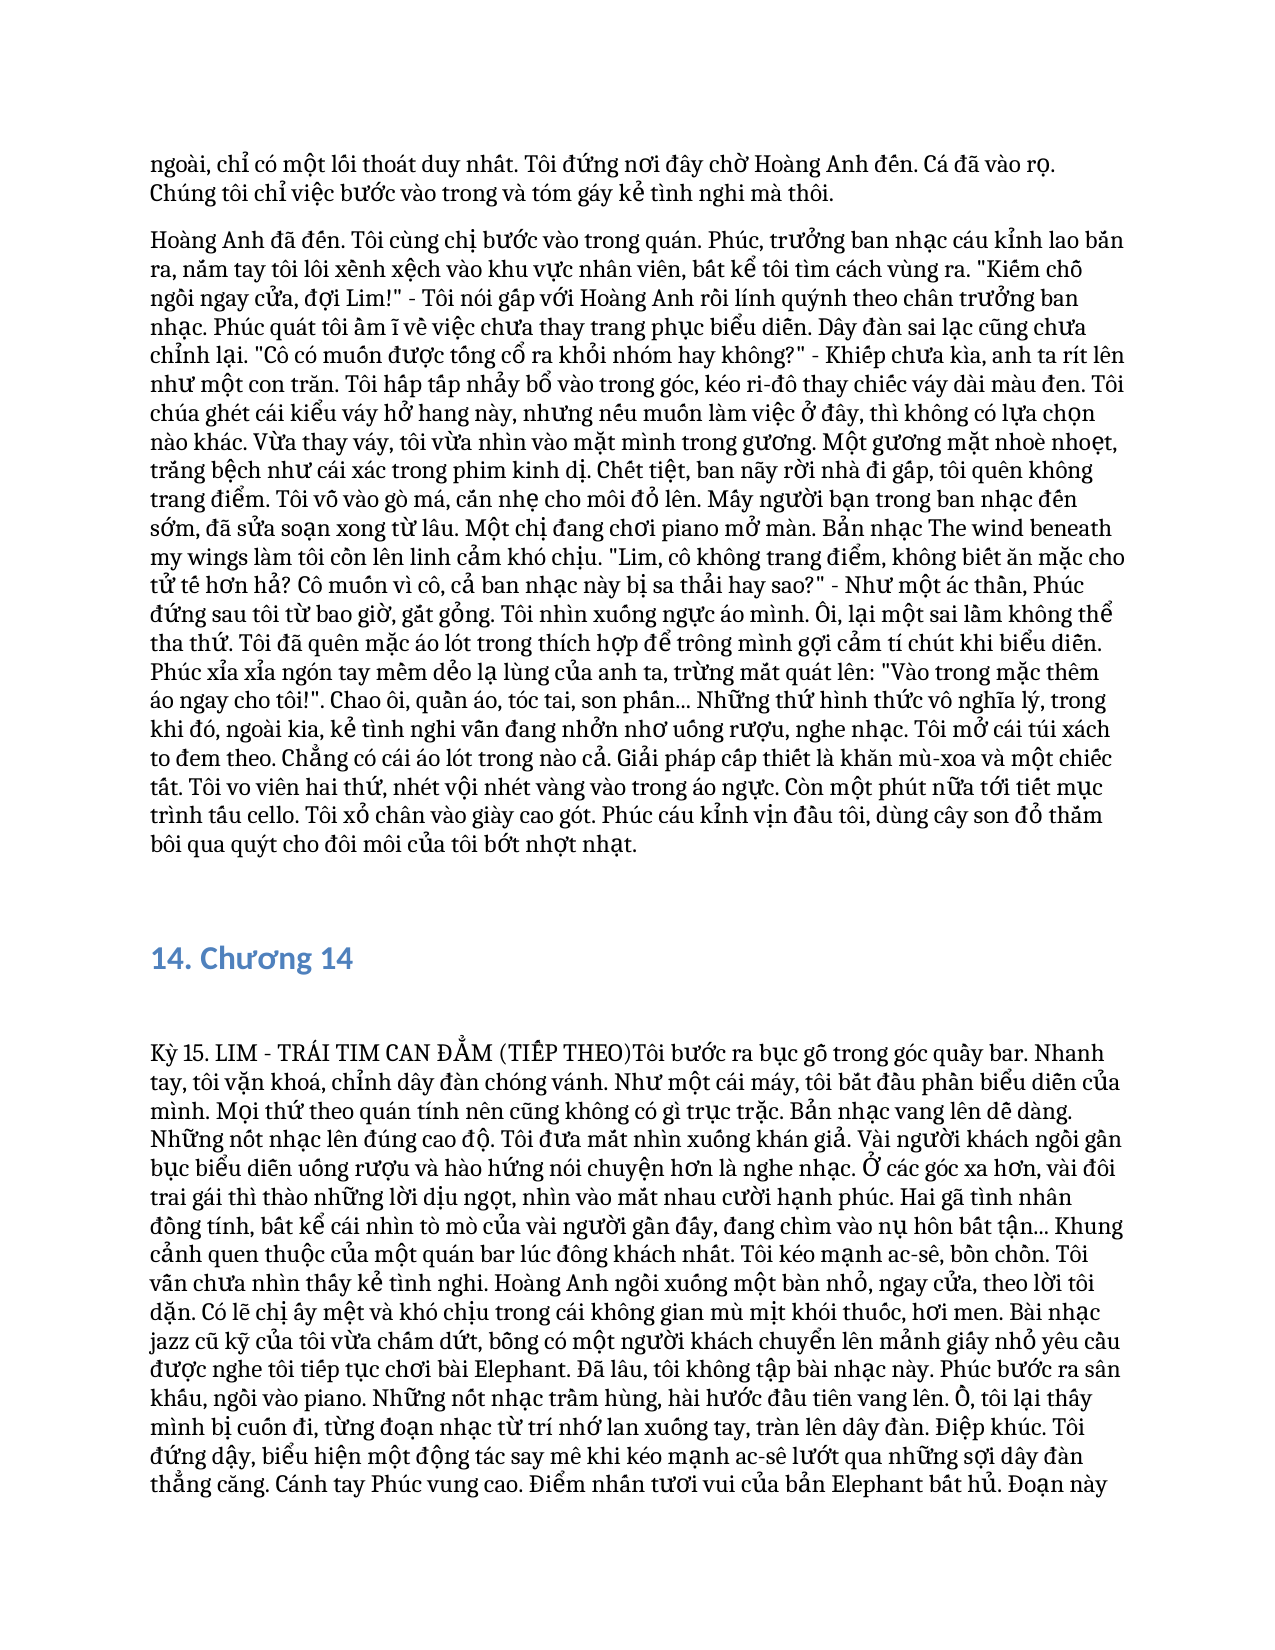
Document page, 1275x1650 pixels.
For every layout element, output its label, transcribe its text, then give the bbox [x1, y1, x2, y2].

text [150, 982, 1125, 1499]
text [150, 150, 1125, 207]
text Hoàng Anh đã đến. Tôi cùng chị bước vào trong quán. Phúc, trưởng ban nhạc cáu kỉnh lao bắn ra, nắm tay tôi lôi xềnh xệch vào khu vực nhân viên, bất kể tôi tìm cách vùng ra. "Kiếm chỗ ngồi ngay cửa, đợi Lim!" - Tôi nói gấp với Hoàng Anh rồi lính quýnh theo chân trưởng ban nhạc. Phúc quát tôi ầm ĩ về việc chưa thay trang phục biểu diễn. Dây đàn sai lạc cũng chưa chỉnh lại. "Cô có muốn được tống cổ ra khỏi nhóm hay không?" - Khiếp chưa kìa, anh ta rít lên như một con trăn. Tôi hấp tấp nhảy bổ vào trong góc, kéo ri-đô thay chiếc váy dài màu đen. Tôi chúa ghét cái kiểu váy hở hang này, nhưng nếu muốn làm việc ở đây, thì không có lựa chọn nào khác. Vừa thay váy, tôi vừa nhìn vào mặt mình trong gương. Một gương mặt nhoè nhoẹt, trắng bệch như cái xác trong phim kinh dị. Chết tiệt, ban nãy rời nhà đi gấp, tôi quên không trang điểm. Tôi vỗ vào gò má, cắn nhẹ cho môi đỏ lên. Mấy người bạn trong ban nhạc đến sớm, đã sửa soạn xong từ lâu. Một chị đang chơi piano mở màn. Bản nhạc The wind beneath my wings làm tôi cồn lên linh cảm khó chịu. "Lim, cô không trang điểm, không biết ăn mặc cho tử tế hơn hả? Cô muốn vì cô, cả ban nhạc này bị sa thải hay sao?" - Như một ác thần, Phúc đứng sau tôi từ bao giờ, gắt gỏng. Tôi nhìn xuống ngực áo mình. Ôi, lại một sai lầm không thể tha thứ. Tôi đã quên mặc áo lót trong thích hợp để trông mình gợi cảm tí chút khi biểu diễn. Phúc xỉa xỉa ngón tay mềm dẻo lạ lùng của anh ta, trừng mắt quát lên: "Vào trong mặc thêm áo ngay cho tôi!". Chao ôi, quần áo, tóc tai, son phấn... Những thứ hình thức vô nghĩa lý, trong khi đó, ngoài kia, kẻ tình nghi vẫn đang nhởn nhơ uống rượu, nghe nhạc. Tôi mở cái túi xách to đem theo. Chẳng có cái áo lót trong nào cả. Giải pháp cấp thiết là khăn mù-xoa và một chiếc tất. Tôi vo viên hai thứ, nhét vội nhét vàng vào trong áo ngực. Còn một phút nữa tới tiết mục trình tấu cello. Tôi xỏ chân vào giày cao gót. Phúc cáu kỉnh vịn đầu tôi, dùng cây son đỏ thắm bôi qua quýt cho đôi môi của tôi bớt nhợt nhạt. [150, 226, 1125, 916]
subtitle 14. Chương 14 [150, 937, 1125, 978]
